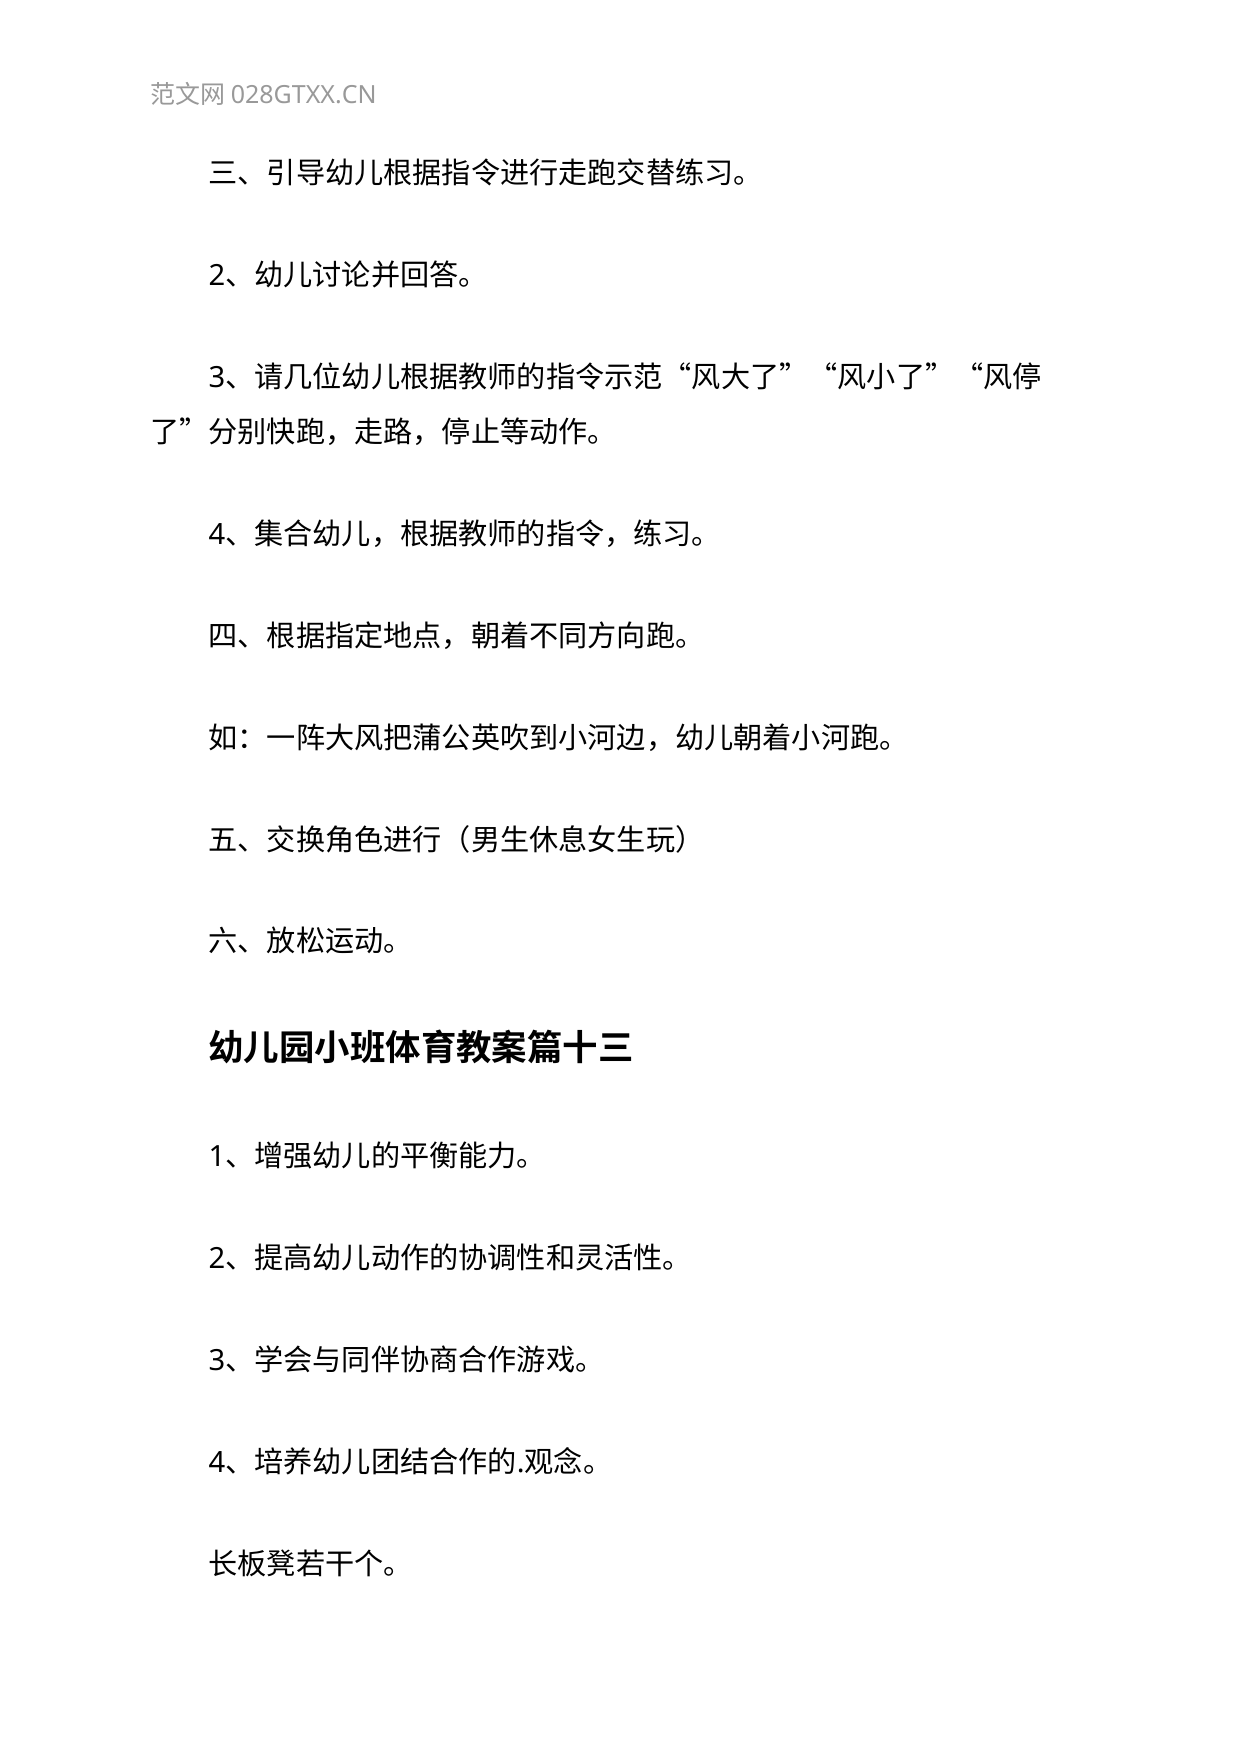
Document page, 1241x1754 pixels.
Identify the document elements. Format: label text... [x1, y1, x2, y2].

text 四、根据指定地点，朝着不同方向跑。 [150, 612, 1090, 655]
text 4、培养幼儿团结合作的.观念。 [150, 1439, 1090, 1481]
text 三、引导幼儿根据指令进行走跑交替练习。 [150, 150, 1090, 192]
text 3、学会与同伴协商合作游戏。 [150, 1337, 1090, 1379]
text 3、请几位幼儿根据教师的指令示范“风大了”“风小了”“风停了”分别快跑，走路，停止等动作。 [150, 354, 1090, 451]
text 长板凳若干个。 [150, 1541, 1090, 1583]
text 2、幼儿讨论并回答。 [150, 252, 1090, 294]
text 如：一阵大风把蒲公英吹到小河边，幼儿朝着小河跑。 [150, 714, 1090, 757]
text 幼儿园小班体育教案篇十三 [150, 1019, 1090, 1071]
text 4、集合幼儿，根据教师的指令，练习。 [150, 511, 1090, 553]
text 1、增强幼儿的平衡能力。 [150, 1133, 1090, 1175]
text 五、交换角色进行（男生休息女生玩） [150, 816, 1090, 858]
text 2、提高幼儿动作的协调性和灵活性。 [150, 1235, 1090, 1277]
text 六、放松运动。 [150, 918, 1090, 960]
